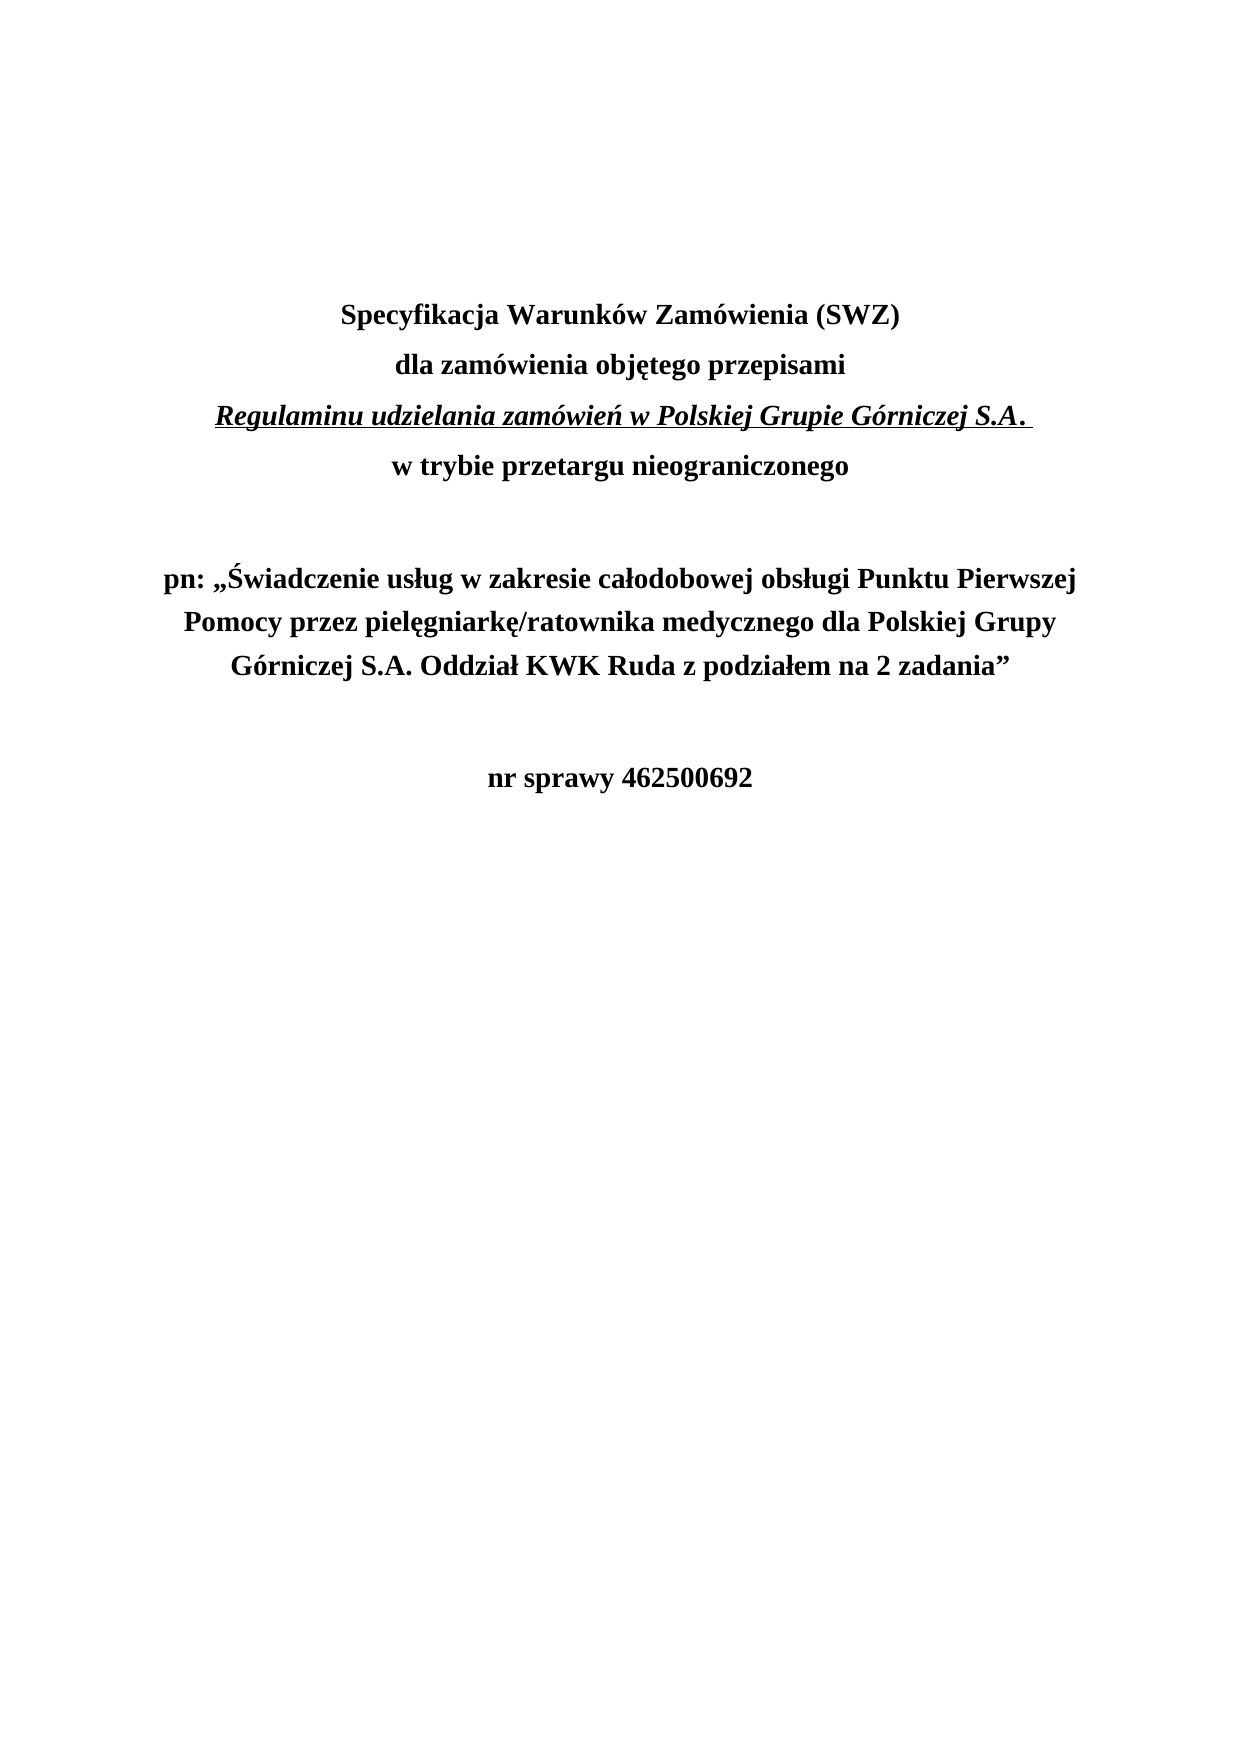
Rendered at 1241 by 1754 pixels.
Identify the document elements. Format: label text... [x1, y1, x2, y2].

text nr sprawy 462500692 [148, 760, 1093, 794]
text pn: „Świadczenie usług w zakresie całodobowej obsługi Punktu Pierwszej Pomocy przez pielęgniarkę/ratownika medycznego dla Polskiej Grupy Górniczej S.A. Oddział KWK Ruda z podziałem na 2 zadania” [148, 561, 1093, 682]
text w trybie przetargu nieograniczonego [148, 448, 1093, 481]
text dla zamówienia objętego przepisami [148, 347, 1093, 381]
text Regulaminu udzielania zamówień w Polskiej Grupie Górniczej S.A. [148, 398, 1093, 431]
text Specyfikacja Warunków Zamówienia (SWZ) [148, 297, 1093, 331]
